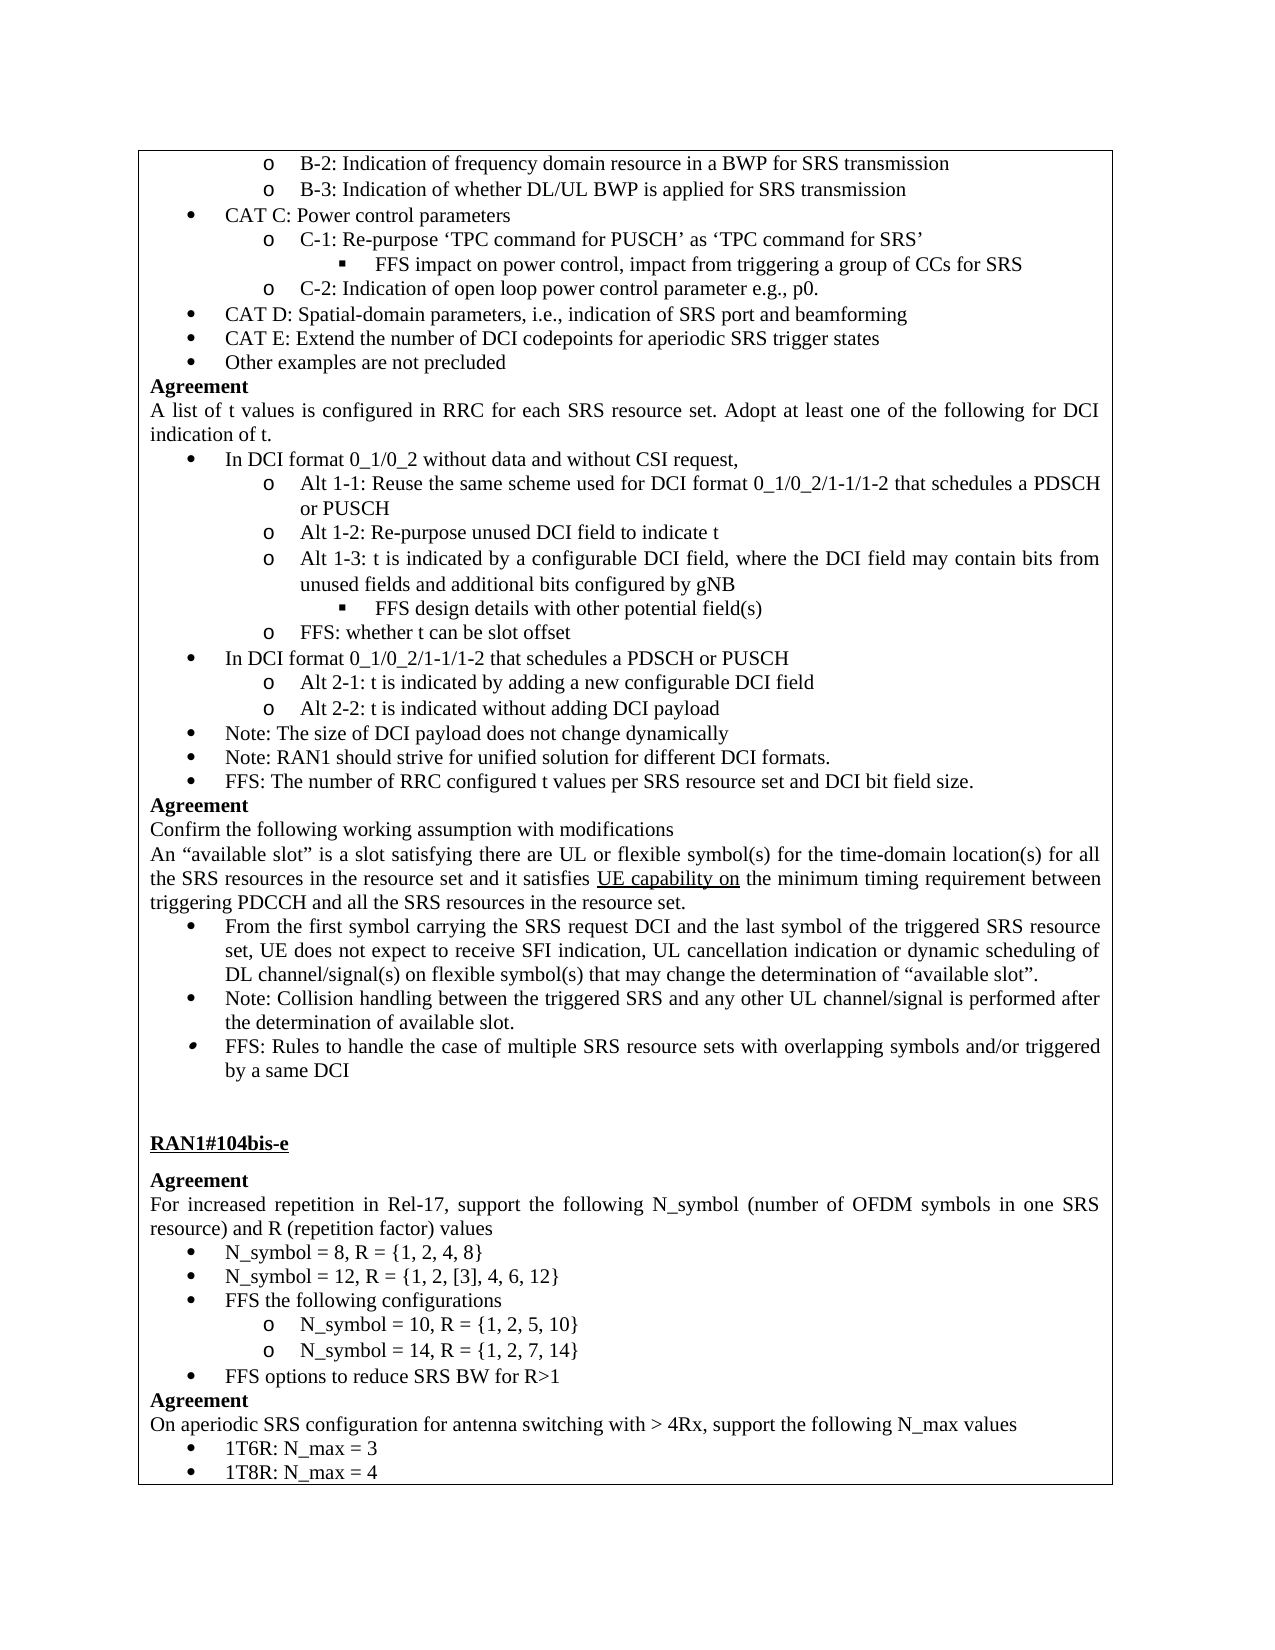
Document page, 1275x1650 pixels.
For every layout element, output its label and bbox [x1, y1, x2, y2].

table_header [139, 151, 1112, 1484]
